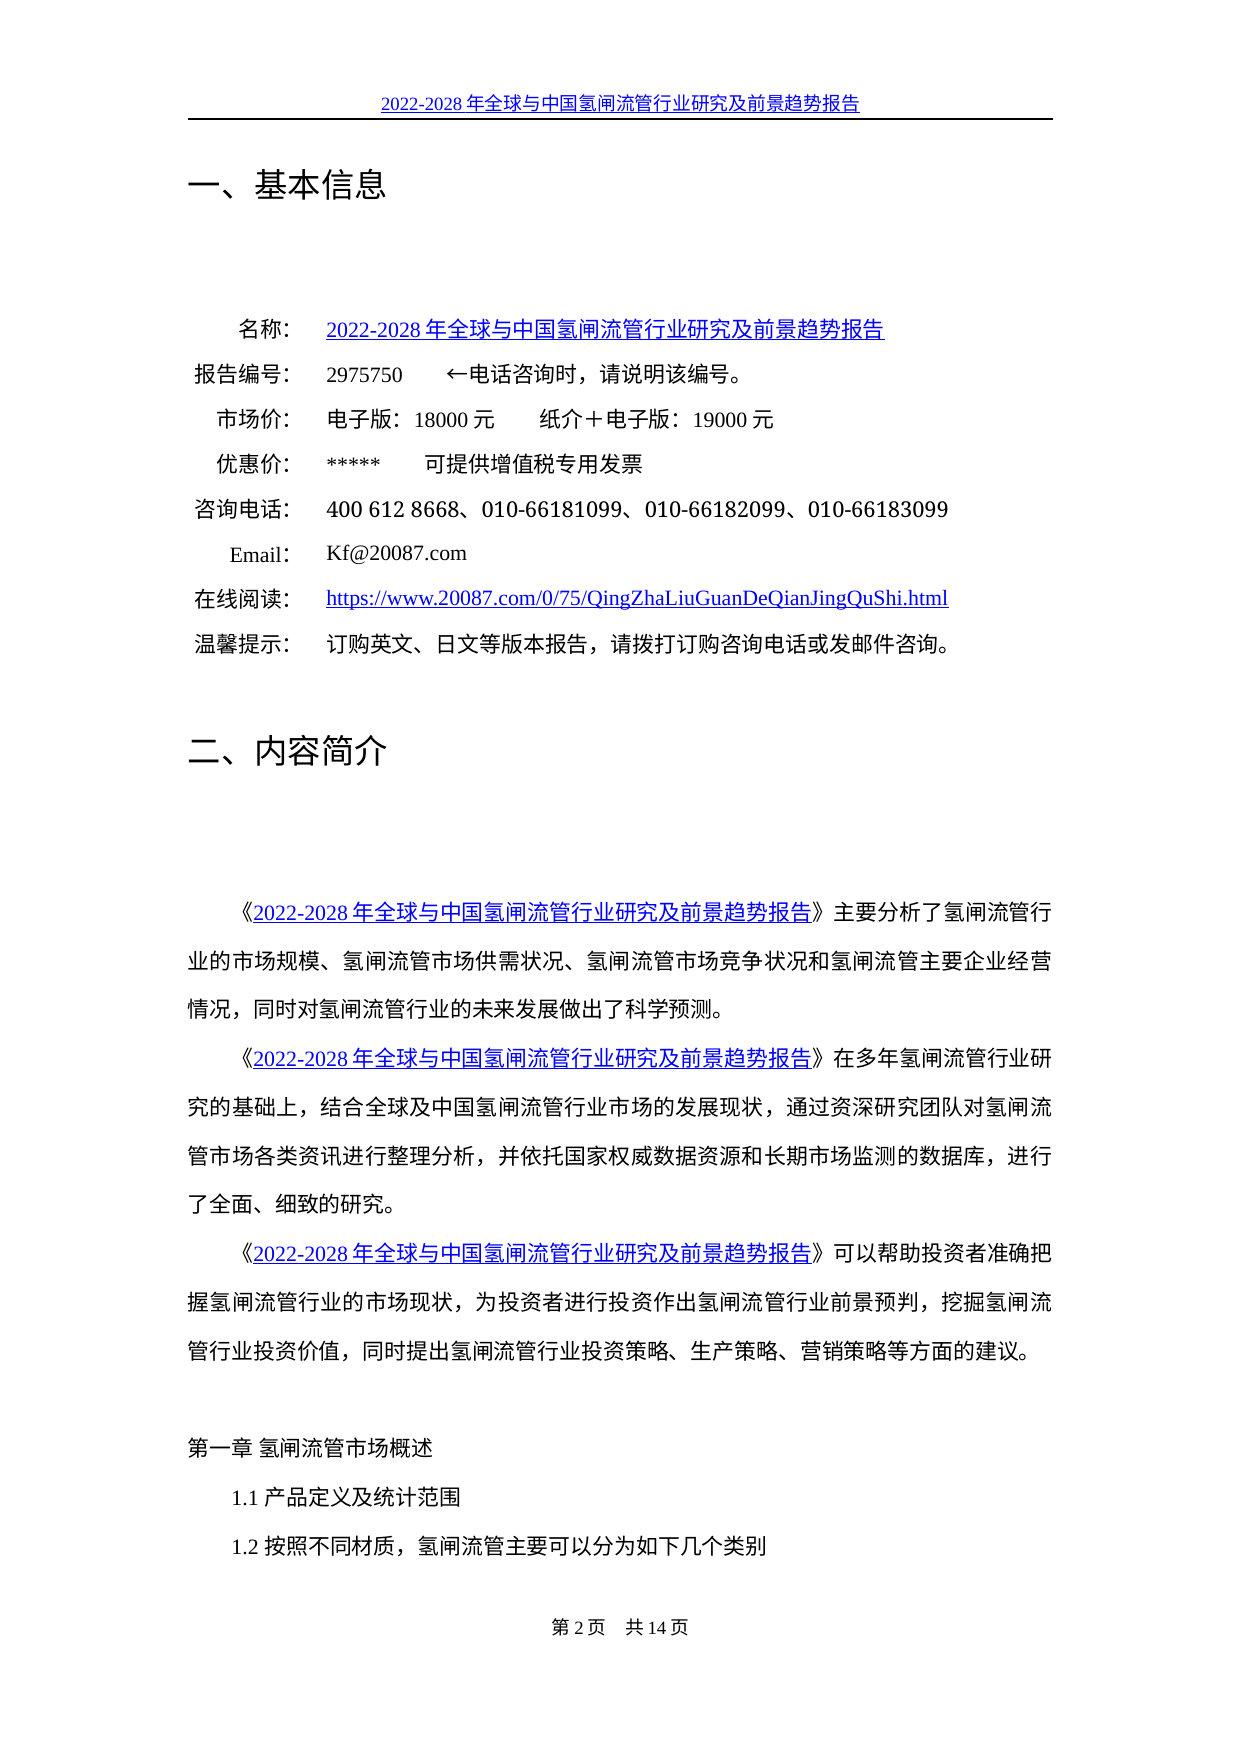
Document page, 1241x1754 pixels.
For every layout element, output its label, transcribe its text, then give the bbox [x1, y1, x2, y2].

table_cell ***** 可提供增值税专用发票 [315, 447, 1073, 492]
table_cell Email： [167, 537, 315, 582]
table_cell 市场价： [167, 402, 315, 447]
table_cell 2975750 ←电话咨询时，请说明该编号。 [315, 357, 1073, 402]
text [187, 894, 1053, 1561]
title 二、内容简介 [187, 717, 1053, 782]
table_header 名称： [167, 312, 315, 357]
table_cell 订购英文、日文等版本报告，请拨打订购咨询电话或发邮件咨询。 [315, 627, 1073, 672]
table_cell 在线阅读： [167, 582, 315, 627]
table_cell 400 612 8668、010-66181099、010-66182099、010-66183099 [315, 492, 1073, 537]
table_cell 电子版：18000 元 纸介＋电子版：19000 元 [315, 402, 1073, 447]
table_header 2022-2028年全球与中国氢闸流管行业研究及前景趋势报告 [315, 312, 1073, 357]
title 一、基本信息 [187, 150, 1053, 215]
table_cell Kf@20087.com [315, 537, 1073, 582]
table_cell 优惠价： [167, 447, 315, 492]
table_cell 报告编号： [167, 357, 315, 402]
table_cell 咨询电话： [167, 492, 315, 537]
table_cell 温馨提示： [167, 627, 315, 672]
table_cell [315, 582, 1073, 627]
